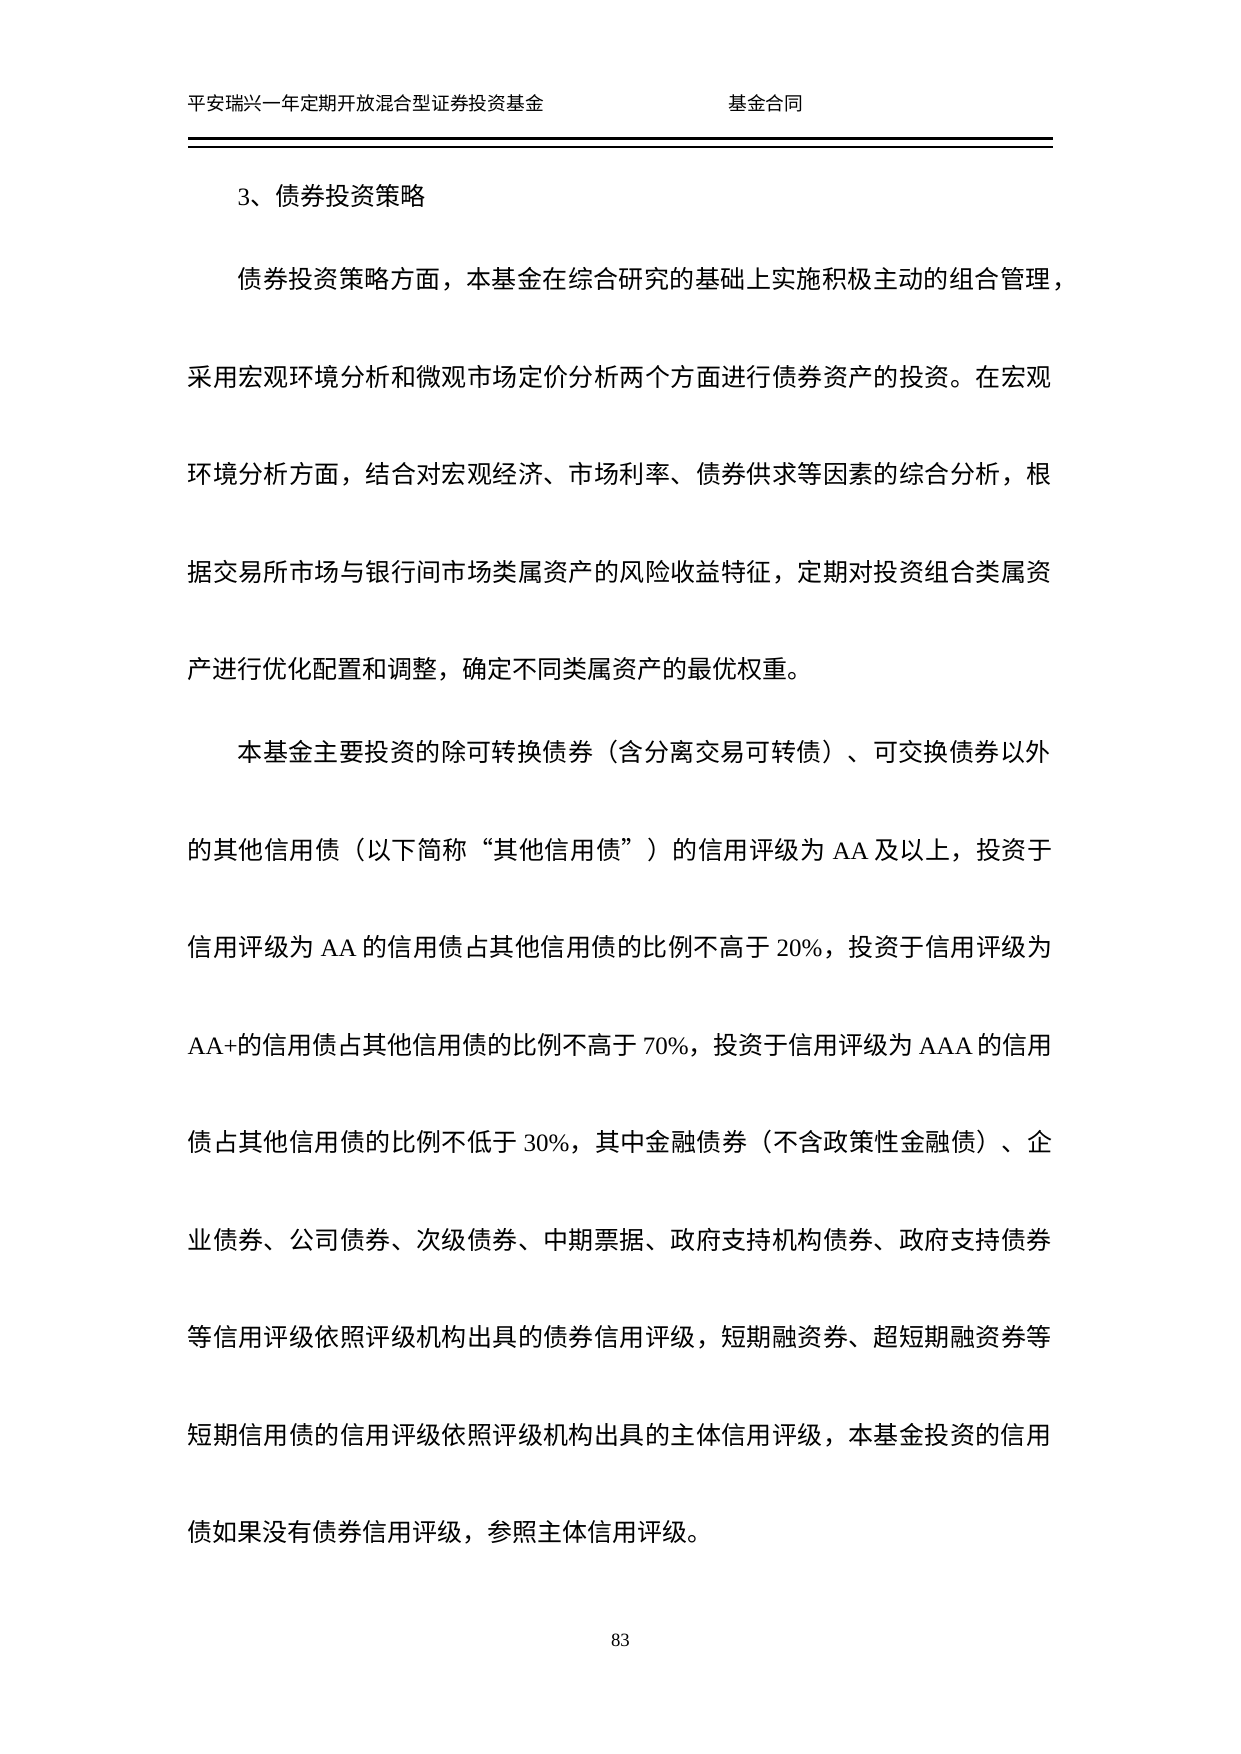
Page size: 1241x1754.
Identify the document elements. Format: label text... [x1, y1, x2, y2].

text 3、债券投资策略 [187, 162, 1053, 227]
text 本基金主要投资的除可转换债券（含分离交易可转债）、可交换债券以外的其他信用债（以下简称“其他信用债”）的信用评级为AA及以上，投资于信用评级为AA的信用债占其他信用债的比例不高于20%，投资于信用评级为AA+的信用债占其他信用债的比例不高于70%，投资于信用评级为AAA的信用债占其他信用债的比例不低于30%，其中金融债券（不含政策性金融债）、企业债券、公司债券、次级债券、中期票据、政府支持机构债券、政府支持债券等信用评级依照评级机构出具的债券信用评级，短期融资券、超短期融资券等短期信用债的信用评级依照评级机构出具的主体信用评级，本基金投资的信用债如果没有债券信用评级，参照主体信用评级。 [187, 718, 1053, 1563]
text 债券投资策略方面，本基金在综合研究的基础上实施积极主动的组合管理，采用宏观环境分析和微观市场定价分析两个方面进行债券资产的投资。在宏观环境分析方面，结合对宏观经济、市场利率、债券供求等因素的综合分析，根据交易所市场与银行间市场类属资产的风险收益特征，定期对投资组合类属资产进行优化配置和调整，确定不同类属资产的最优权重。 [187, 245, 1053, 700]
